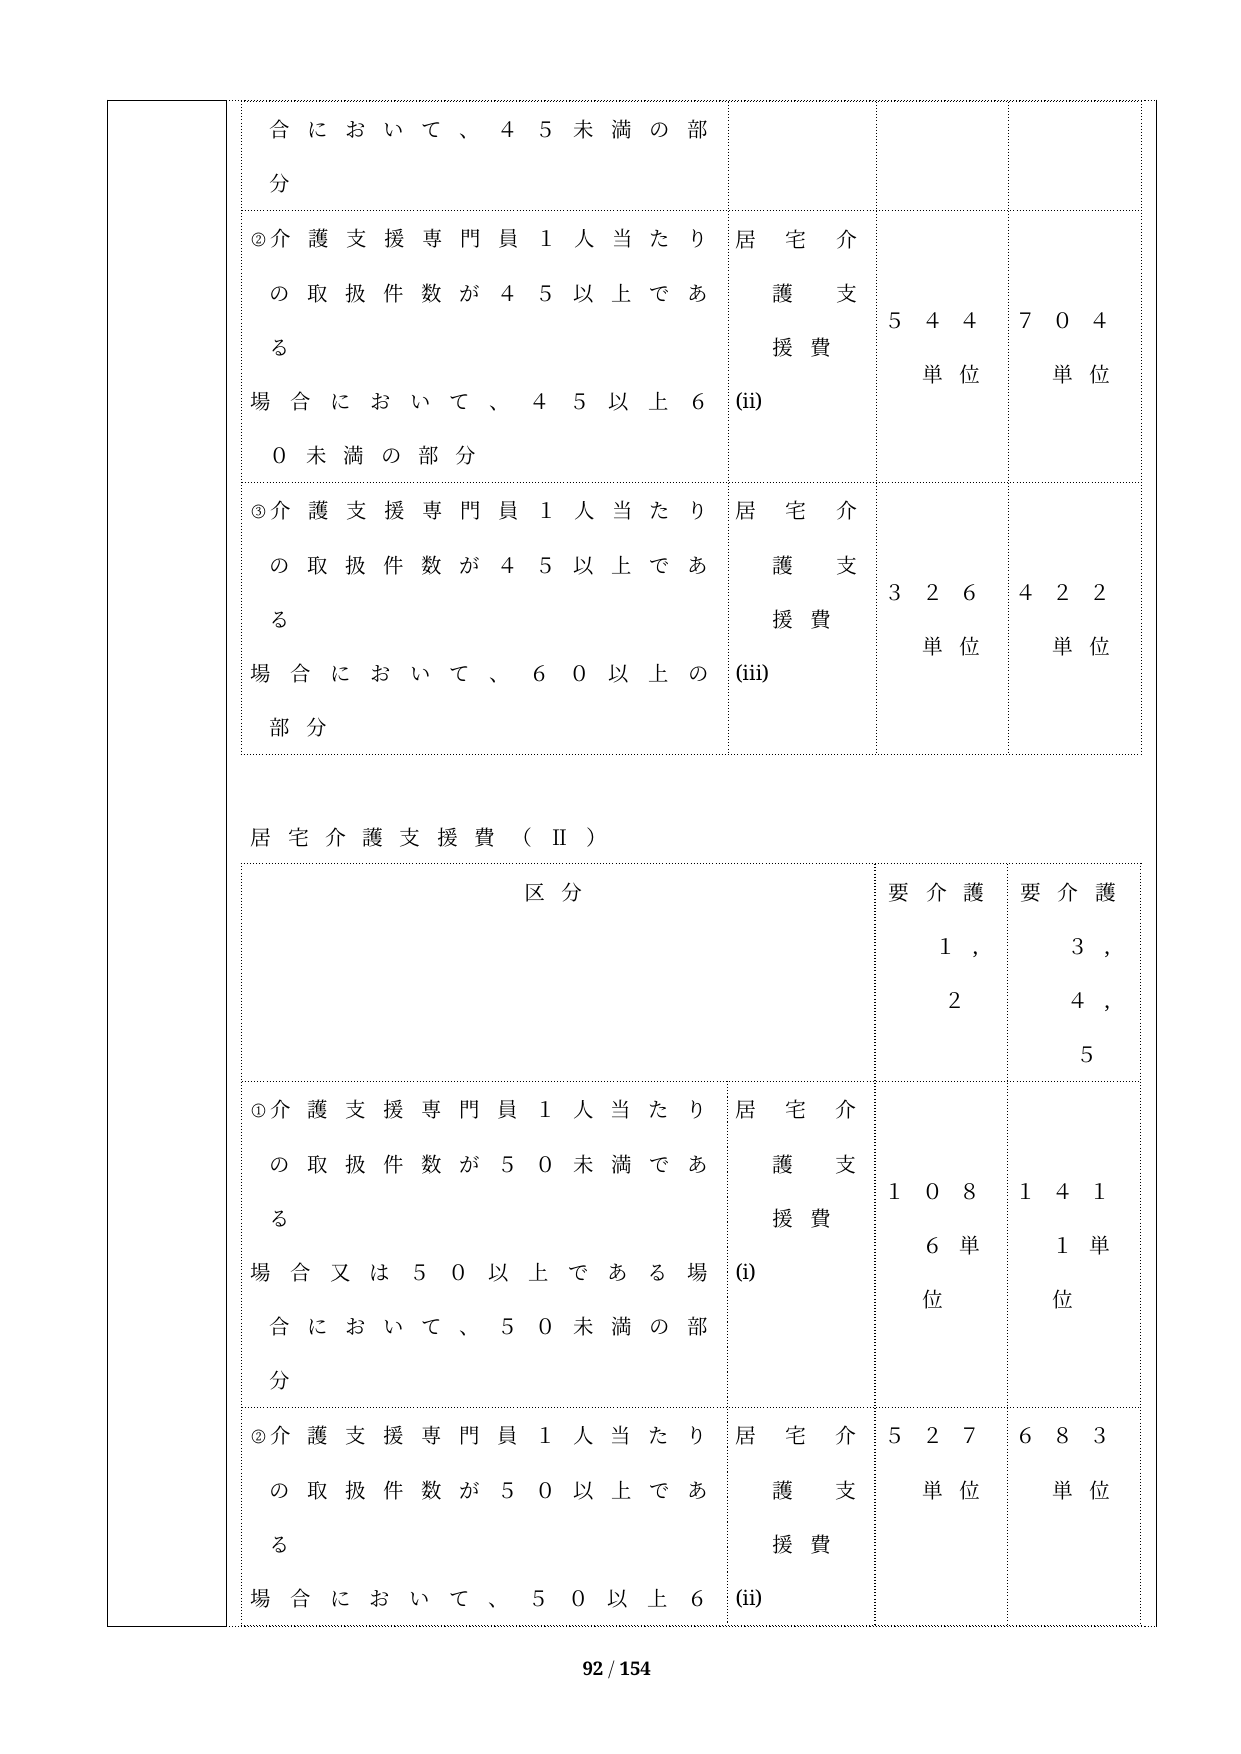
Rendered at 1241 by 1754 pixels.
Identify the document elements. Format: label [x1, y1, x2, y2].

table_cell [227, 100, 1156, 1626]
